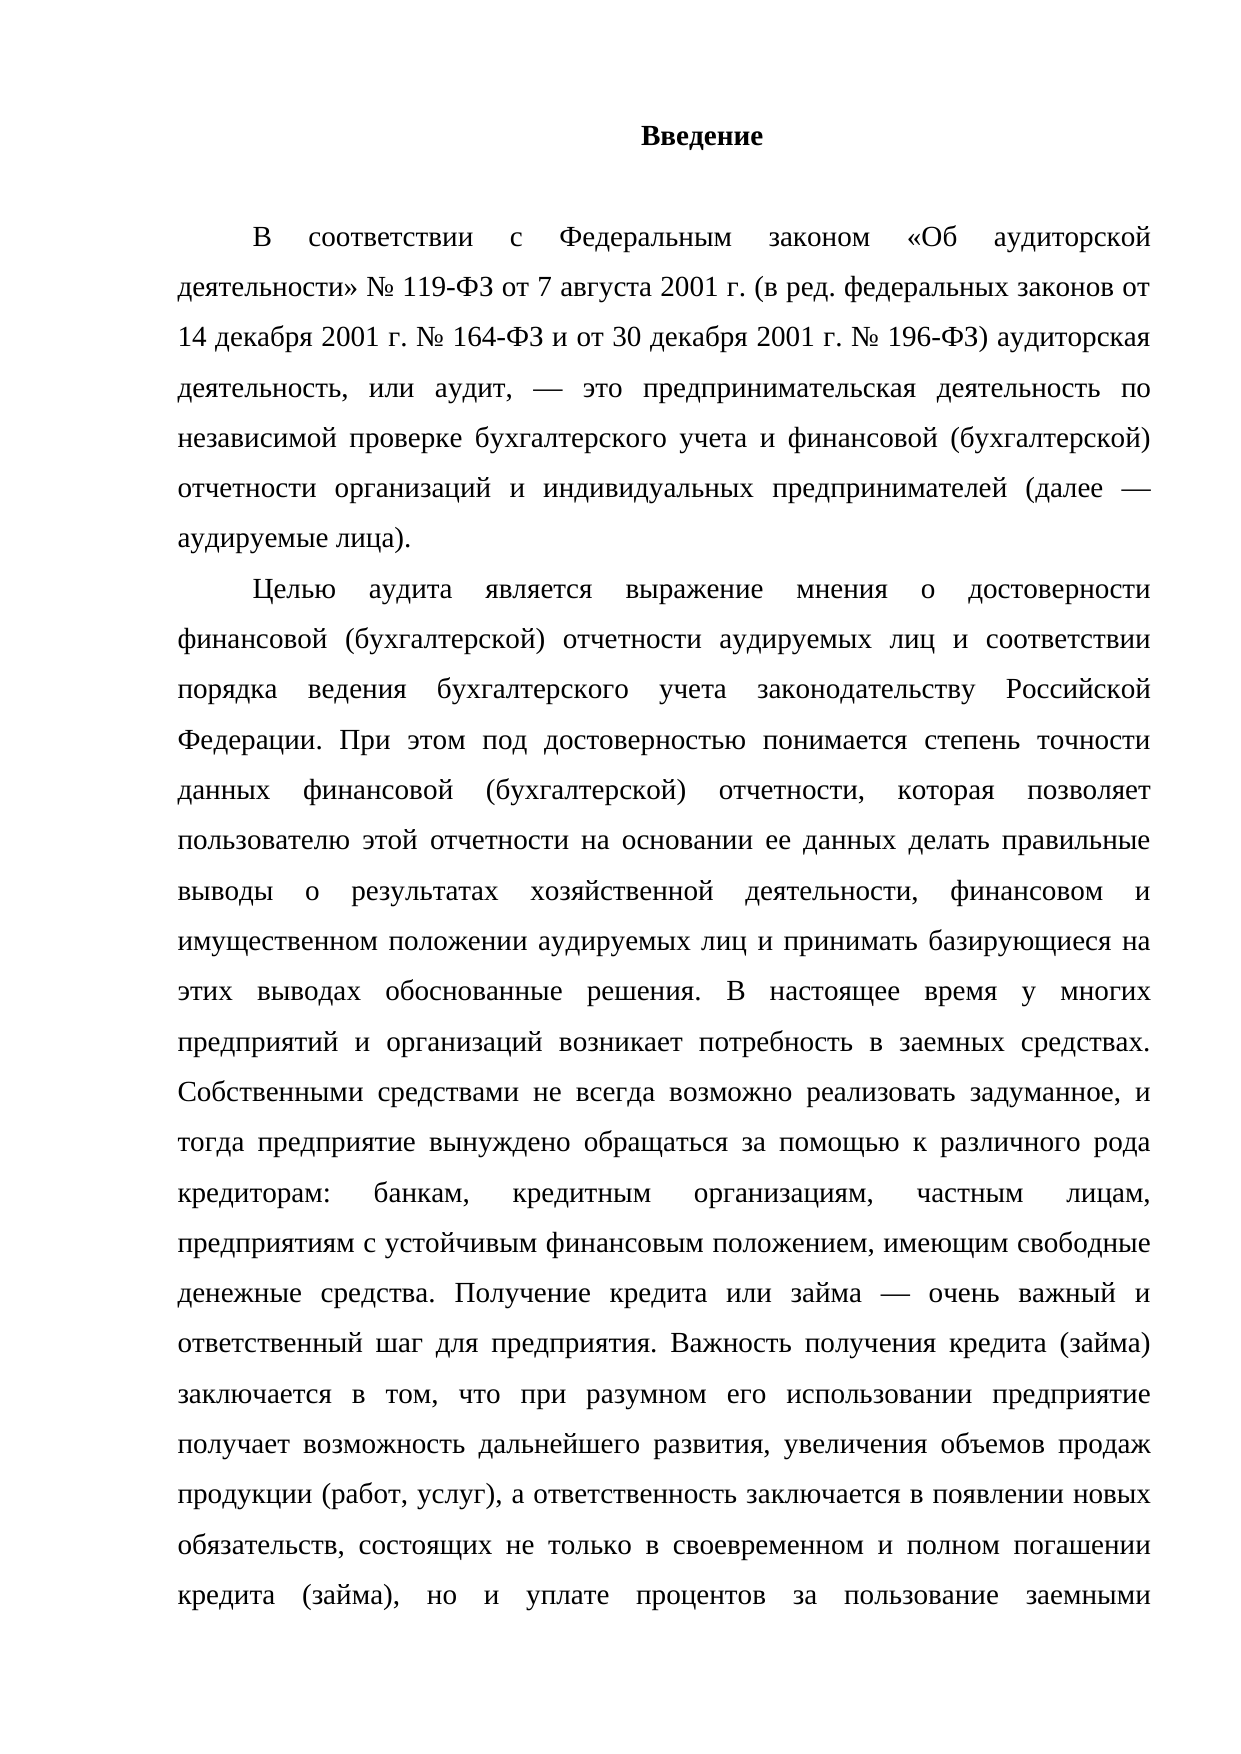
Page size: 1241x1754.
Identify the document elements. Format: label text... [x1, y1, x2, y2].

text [177, 571, 1152, 1611]
text Введение [177, 118, 1152, 152]
text В соответствии с Федеральным законом «Об аудиторской деятельности» № 119-ФЗ от 7 августа . (в ред. федеральных законов от 14 декабря . № 164-ФЗ и от 30 декабря . № 196-ФЗ) аудиторская деятельность, или аудит, — это предпринимательская деятельность по независимой проверке бухгалтерского учета и финансовой (бухгалтерской) отчетности организаций и индивидуальных предпринимателей (далее — аудируемые лица). [177, 219, 1152, 554]
